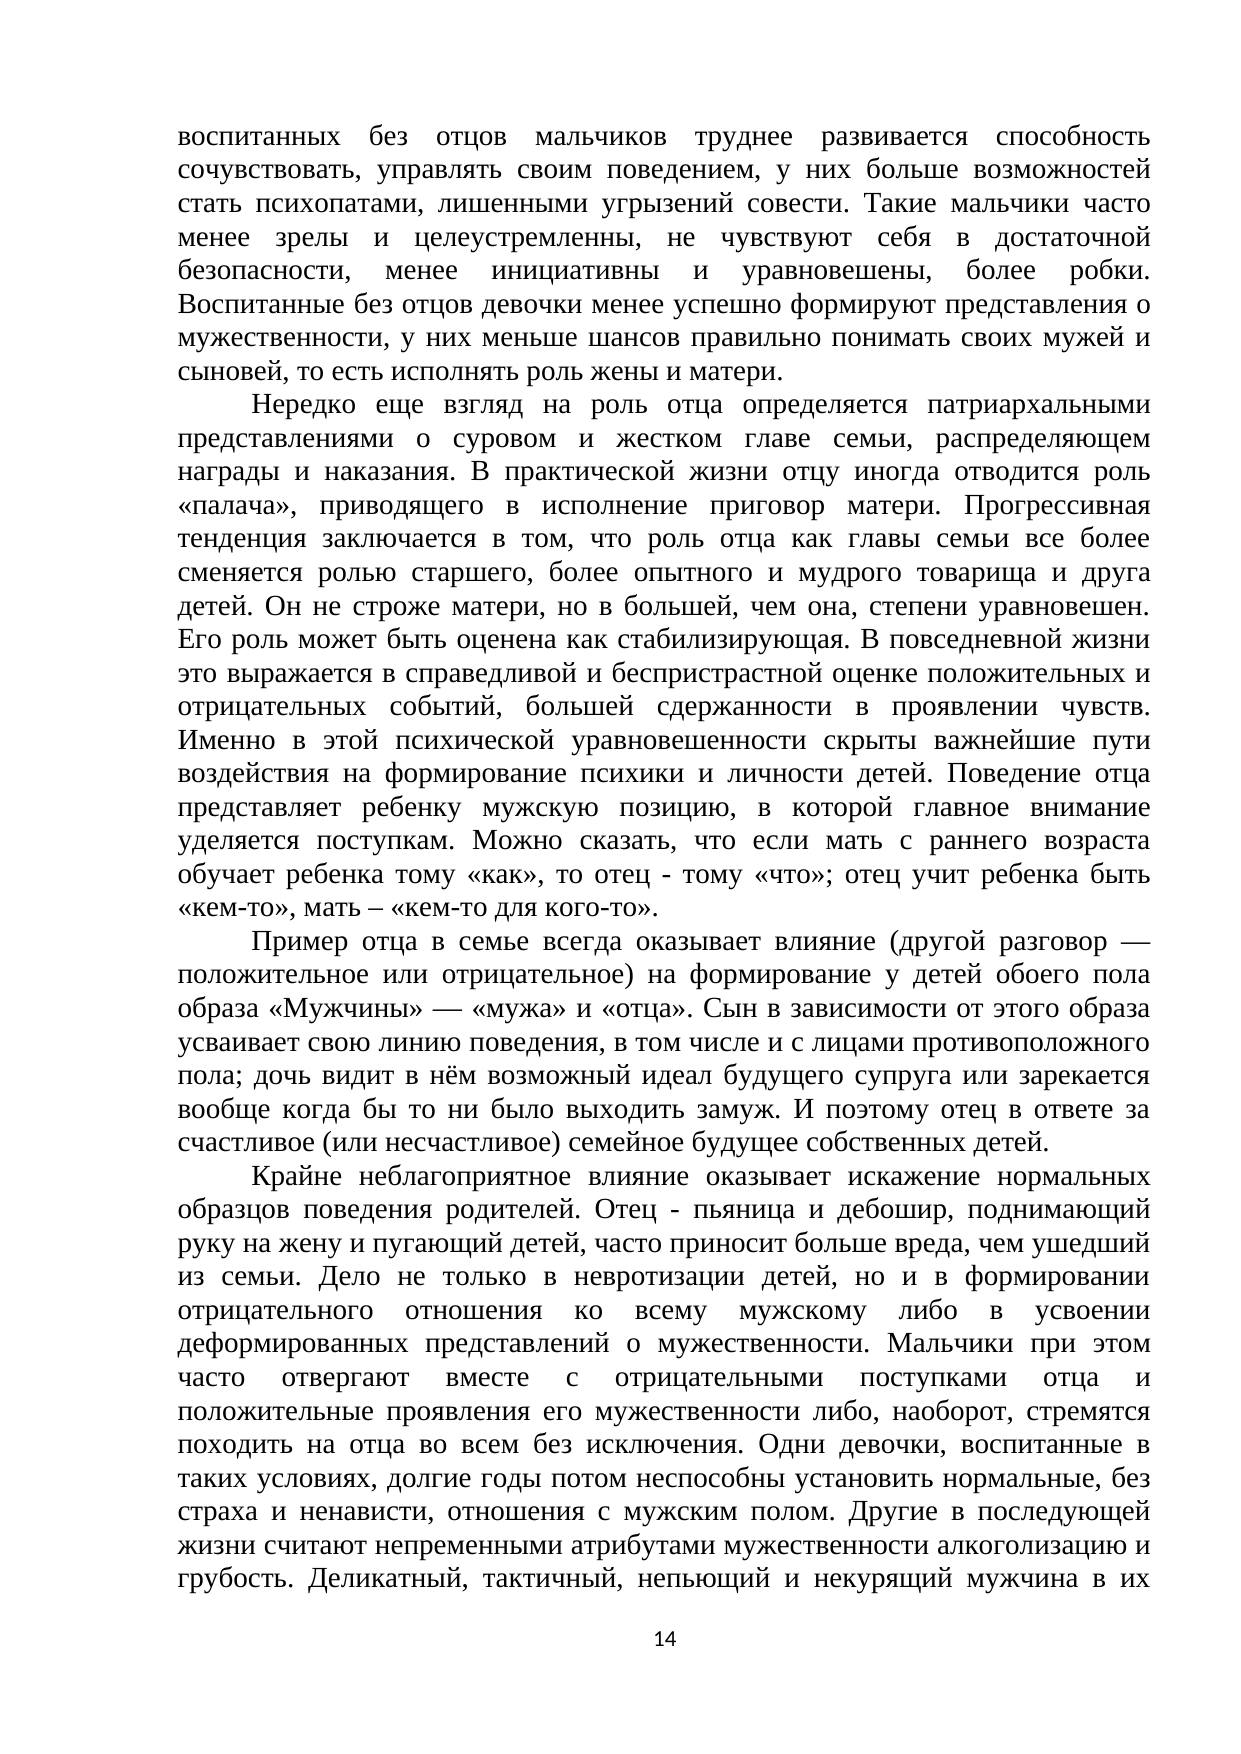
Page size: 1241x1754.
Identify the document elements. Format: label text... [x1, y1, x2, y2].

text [177, 1158, 1152, 1594]
text Нередко еще взгляд на роль отца определяется патриархальными представлениями о суровом и жестком главе семьи, распределяющем награды и наказания. В практической жизни отцу иногда отводится роль «палача», приводящего в исполнение приговор матери. Прогрессивная тенденция заключается в том, что роль отца как главы семьи все более сменяется ролью старшего, более опытного и мудрого товарища и друга детей. Он не строже матери, но в большей, чем она, степени уравновешен. Его роль может быть оценена как стабилизирующая. В повседневной жизни это выражается в справедливой и беспристрастной оценке положительных и отрицательных событий, большей сдержанности в проявлении чувств. Именно в этой психической уравновешенности скрыты важнейшие пути воздействия на формирование психики и личности детей. Поведение отца представляет ребенку мужскую позицию, в которой главное внимание уделяется поступкам. Можно сказать, что если мать с раннего возраста обучает ребенка тому «как», то отец - тому «что»; отец учит ребенка быть «кем-то», мать – «кем-то для кого-то». [177, 386, 1152, 923]
text Пример отца в семье всегда оказывает влияние (другой разговор — положительное или отрицательное) на формирование у детей обоего пола образа «Мужчины» — «мужа» и «отца». Сын в зависимости от этого образа усваивает свою линию поведения, в том числе и с лицами противоположного пола; дочь видит в нём возможный идеал будущего супруга или зарекается вообще когда бы то ни было выходить замуж. И поэтому отец в ответе за счастливое (или несчастливое) семейное будущее собственных детей. [177, 923, 1152, 1158]
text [177, 118, 1152, 386]
